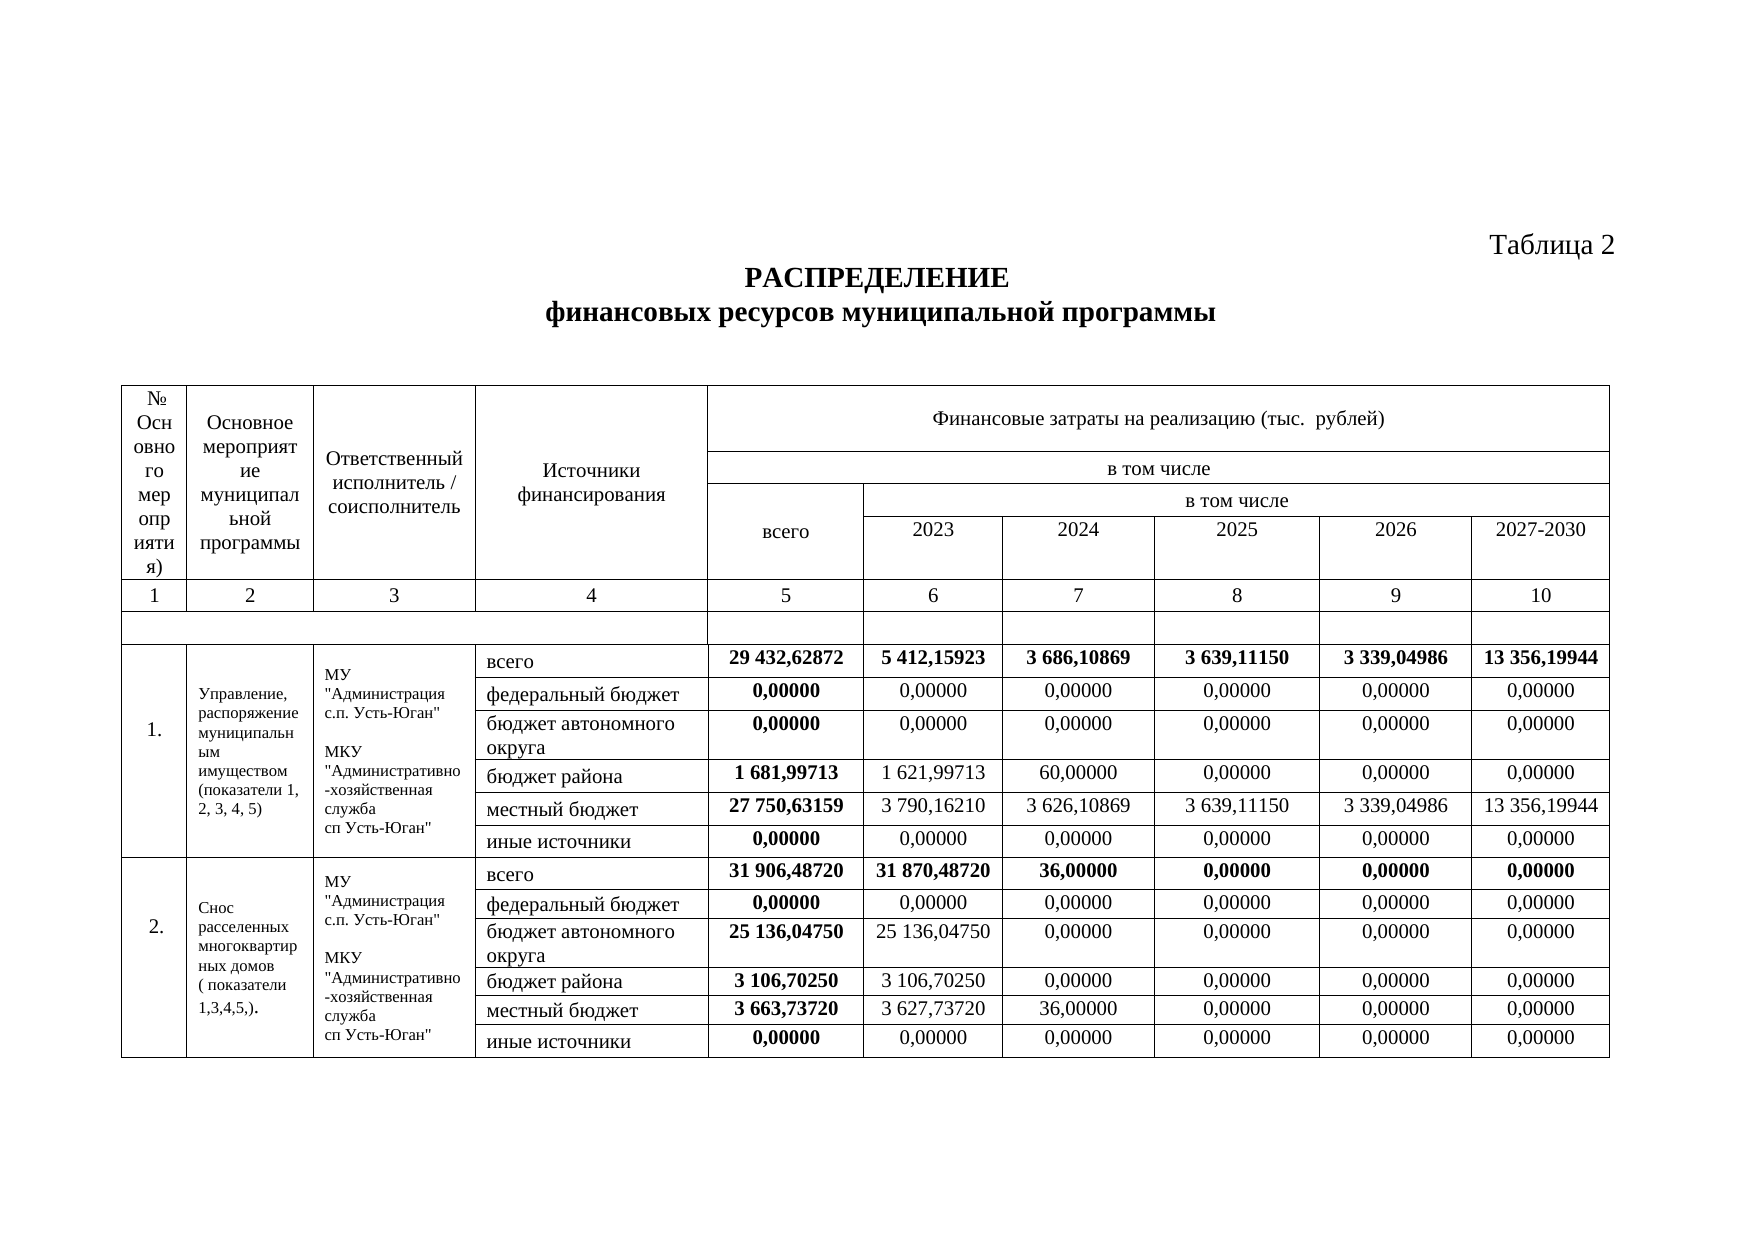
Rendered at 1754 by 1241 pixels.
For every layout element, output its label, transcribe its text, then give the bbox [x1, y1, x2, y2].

table_cell всего [708, 484, 863, 578]
table_cell 10 [1472, 580, 1609, 611]
table_cell МУ "Администрация с.п. Усть-Юган" МКУ "Административно-хозяйственная служба сп Усть-Юган" [314, 645, 475, 857]
table_cell 0,00000 [1155, 858, 1319, 889]
table_cell 27 750,63159 [709, 793, 863, 824]
table_cell в том числе [708, 452, 1609, 483]
table_cell [1003, 612, 1154, 644]
table_cell 31 906,48720 [709, 858, 863, 889]
table_cell 0,00000 [864, 711, 1002, 759]
table_cell Управление, распоряжение муниципальным имуществом (показатели 1, 2, 3, 4, 5) [187, 645, 313, 857]
table_cell 0,00000 [1003, 826, 1154, 857]
table_cell 0,00000 [1003, 1025, 1154, 1057]
table_cell 2027-2030 [1472, 517, 1609, 578]
table_cell 0,00000 [1155, 890, 1319, 917]
table_cell 5 412,15923 [864, 645, 1002, 677]
table_cell 31 870,48720 [864, 858, 1002, 889]
table_cell 0,00000 [1472, 711, 1609, 759]
table_cell 0,00000 [864, 1025, 1002, 1057]
table_cell 25 136,04750 [709, 919, 863, 967]
table_cell 1. [122, 645, 186, 857]
table_cell [122, 612, 707, 644]
table_cell 3 663,73720 [709, 996, 863, 1024]
table_cell 3 639,11150 [1155, 793, 1319, 824]
table_cell 0,00000 [1472, 1025, 1609, 1057]
table_cell 3 [314, 580, 475, 611]
table_cell 0,00000 [1320, 996, 1471, 1024]
table_cell [708, 612, 863, 644]
table_cell 0,00000 [1003, 919, 1154, 967]
table_cell 0,00000 [1320, 826, 1471, 857]
table_cell 0,00000 [1155, 678, 1319, 710]
table_cell 3 686,10869 [1003, 645, 1154, 677]
table_cell 0,00000 [1320, 890, 1471, 917]
table_cell 0,00000 [1320, 711, 1471, 759]
table_cell 8 [1155, 580, 1319, 611]
table_cell 0,00000 [1003, 711, 1154, 759]
table_cell всего [476, 858, 708, 889]
text финансовых ресурсов муниципальной программы [133, 294, 1621, 327]
table_cell 3 106,70250 [709, 968, 863, 995]
table_cell 6 [864, 580, 1002, 611]
table_cell [1472, 612, 1609, 644]
table_cell 0,00000 [1155, 996, 1319, 1024]
table_cell местный бюджет [476, 996, 708, 1024]
table_cell [1320, 612, 1471, 644]
table_cell 0,00000 [709, 890, 863, 917]
table_cell 0,00000 [709, 711, 863, 759]
table_cell бюджет района [476, 968, 708, 995]
table_cell 3 339,04986 [1320, 645, 1471, 677]
table_cell 3 339,04986 [1320, 793, 1471, 824]
table_cell 1 [122, 580, 186, 611]
table_cell 0,00000 [1320, 919, 1471, 967]
table_cell в том числе [864, 484, 1609, 516]
table_cell 0,00000 [1472, 858, 1609, 889]
table_cell 0,00000 [1003, 968, 1154, 995]
table_cell 2025 [1155, 517, 1319, 578]
table_cell иные источники [476, 1025, 708, 1057]
table_cell 3 639,11150 [1155, 645, 1319, 677]
table_cell 2024 [1003, 517, 1154, 578]
table_cell 0,00000 [1155, 968, 1319, 995]
table_cell 0,00000 [1155, 826, 1319, 857]
table_cell 2026 [1320, 517, 1471, 578]
table_cell 2023 [864, 517, 1002, 578]
table_cell 0,00000 [1155, 760, 1319, 792]
text Таблица 2 [133, 227, 1621, 260]
table_cell 3 627,73720 [864, 996, 1002, 1024]
table_cell 3 790,16210 [864, 793, 1002, 824]
table_cell всего [476, 645, 708, 677]
table_cell 0,00000 [1472, 996, 1609, 1024]
table_cell 36,00000 [1003, 996, 1154, 1024]
table_cell 2. [122, 858, 186, 1057]
table_cell иные источники [476, 826, 708, 857]
table_cell бюджет автономного округа [476, 711, 708, 759]
table_header Источники финансирования [476, 386, 707, 578]
table_cell 0,00000 [1320, 968, 1471, 995]
table_header Финансовые затраты на реализацию (тыс. рублей) [708, 386, 1609, 451]
table_cell 0,00000 [1155, 1025, 1319, 1057]
table_cell 25 136,04750 [864, 919, 1002, 967]
table_cell 0,00000 [864, 826, 1002, 857]
table_header № Основного мероприятия) [122, 386, 186, 578]
table_header Основное мероприятие муниципальной программы [187, 386, 313, 578]
table_cell 0,00000 [1003, 678, 1154, 710]
table_cell 0,00000 [1155, 711, 1319, 759]
table_cell 0,00000 [1472, 968, 1609, 995]
table_cell 0,00000 [864, 678, 1002, 710]
table_cell 13 356,19944 [1472, 793, 1609, 824]
table_cell 0,00000 [864, 890, 1002, 917]
table_cell 0,00000 [1472, 678, 1609, 710]
table_cell 3 106,70250 [864, 968, 1002, 995]
table_cell местный бюджет [476, 793, 708, 824]
table_cell федеральный бюджет [476, 678, 708, 710]
table_cell 0,00000 [1003, 890, 1154, 917]
table_cell 36,00000 [1003, 858, 1154, 889]
table_cell [1155, 612, 1319, 644]
table_cell 29 432,62872 [709, 645, 863, 677]
table_cell 3 626,10869 [1003, 793, 1154, 824]
table_cell 0,00000 [1472, 890, 1609, 917]
table_cell 1 621,99713 [864, 760, 1002, 792]
table_cell 0,00000 [1320, 678, 1471, 710]
table_cell [864, 612, 1002, 644]
table_cell 0,00000 [1320, 760, 1471, 792]
table_cell 0,00000 [1472, 919, 1609, 967]
table_cell 2 [187, 580, 313, 611]
table_cell 9 [1320, 580, 1471, 611]
table_cell 7 [1003, 580, 1154, 611]
table_cell 1 681,99713 [709, 760, 863, 792]
table_cell 0,00000 [1472, 826, 1609, 857]
table_header Ответственный исполнитель / соисполнитель [314, 386, 475, 578]
table_cell 0,00000 [1320, 1025, 1471, 1057]
table_cell 0,00000 [709, 826, 863, 857]
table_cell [314, 858, 475, 1057]
text РАСПРЕДЕЛЕНИЕ [133, 260, 1621, 294]
table_cell 5 [708, 580, 863, 611]
table_cell Снос расселенных многоквартирных домов ( показатели 1,3,4,5,). [187, 858, 313, 1057]
table_cell 0,00000 [1320, 858, 1471, 889]
table_cell 0,00000 [1472, 760, 1609, 792]
table_cell бюджет района [476, 760, 708, 792]
table_cell 0,00000 [709, 678, 863, 710]
table_cell 4 [476, 580, 707, 611]
table_cell 60,00000 [1003, 760, 1154, 792]
table_cell федеральный бюджет [476, 890, 708, 917]
table_cell 0,00000 [709, 1025, 863, 1057]
table_cell 0,00000 [1155, 919, 1319, 967]
table_cell 13 356,19944 [1472, 645, 1609, 677]
table_cell бюджет автономного округа [476, 919, 708, 967]
